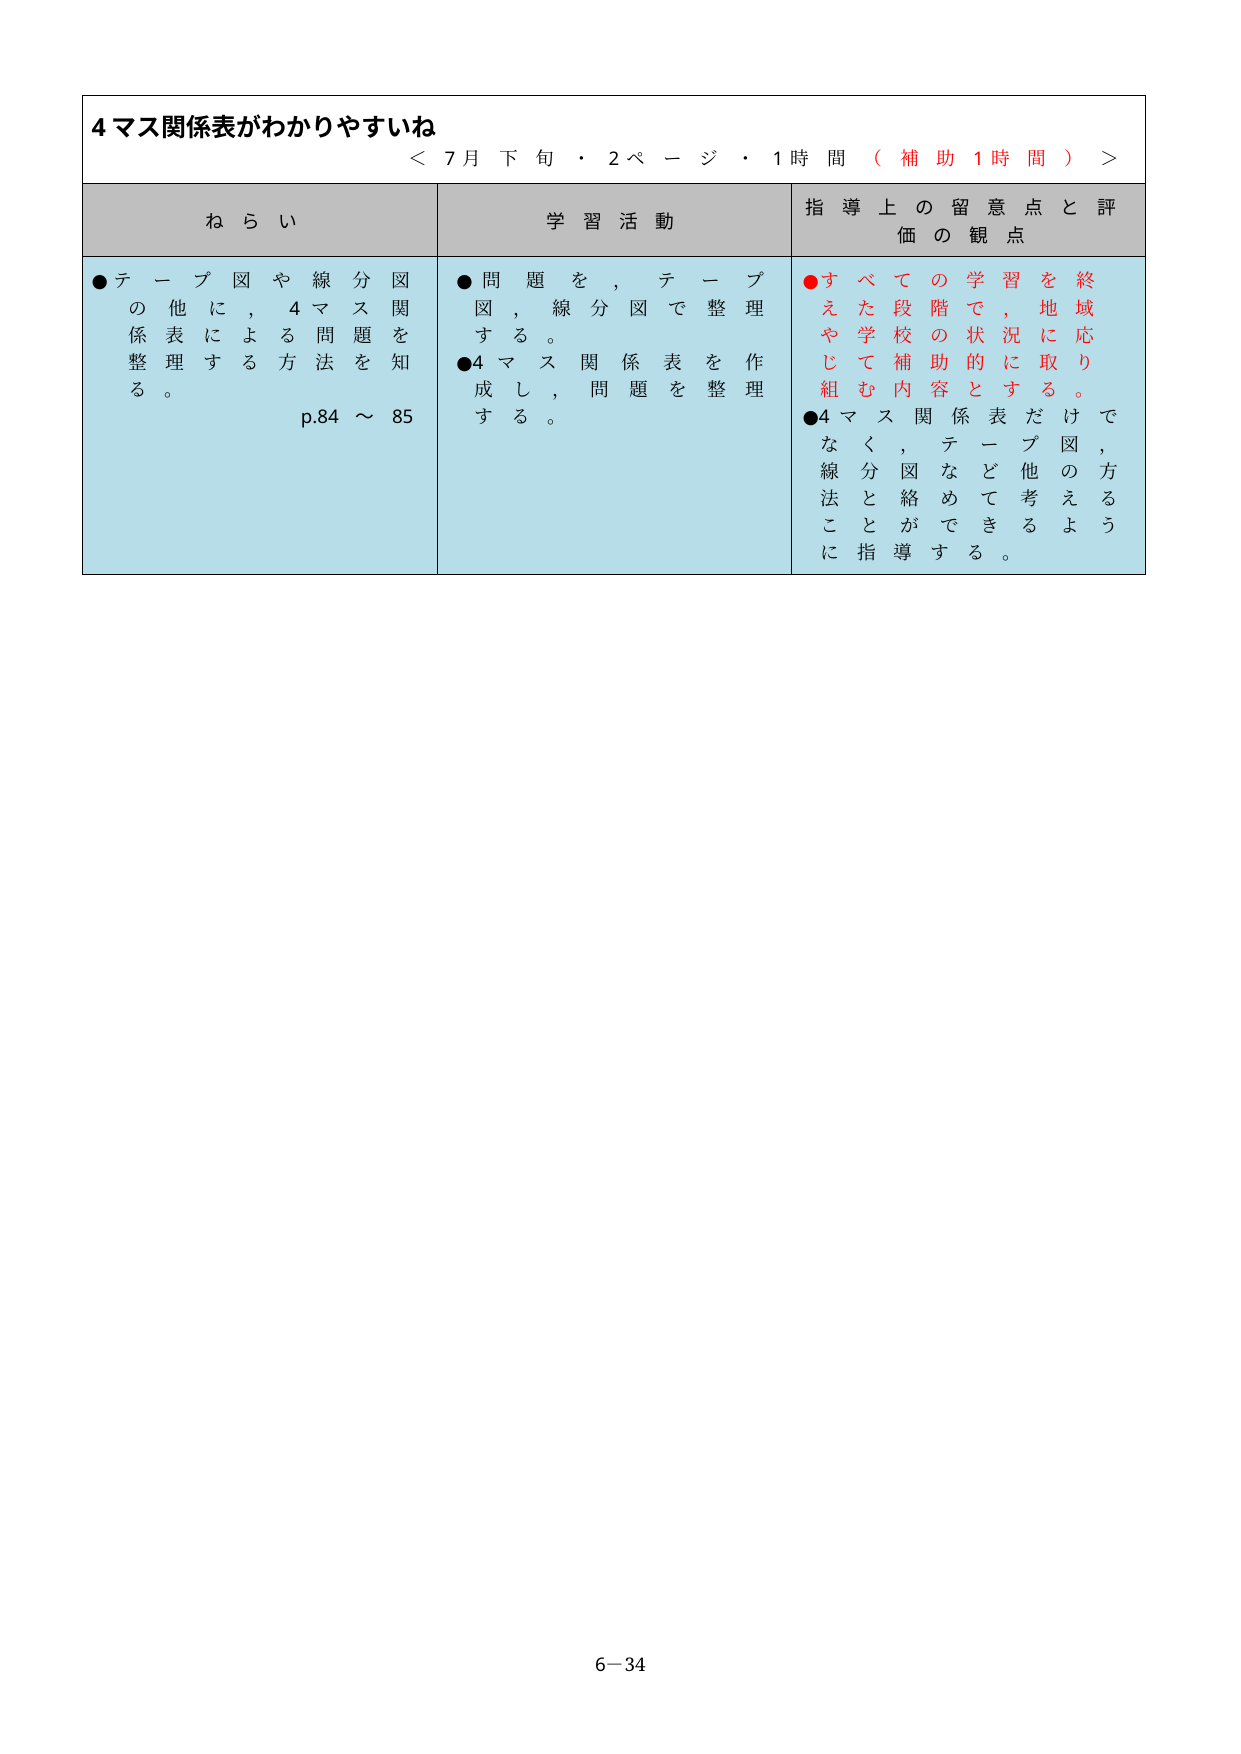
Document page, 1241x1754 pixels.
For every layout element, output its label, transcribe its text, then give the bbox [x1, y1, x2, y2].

table_cell ねらい [83, 184, 437, 256]
table_cell 学習活動 [438, 184, 791, 256]
table_header 4マス関係表がわかりやすいね ＜7月下旬・2ページ・1時間（補助1時間）＞ [83, 96, 1145, 183]
table_cell ●すべての学習を終えた段階で，地域や学校の状況に応じて補助的に取り組む内容とする。 ●4マス関係表だけでなく，テープ図，線分図など他の方法と絡めて考えることができるように指導する。 [792, 257, 1145, 574]
table_cell 指導上の留意点と評価の観点 [792, 184, 1145, 256]
table_cell ●テープ図や線分図の他に，4マス関係表による問題を整理する方法を知る。 p.84～85 [83, 257, 437, 574]
table_cell ●問題を，テープ図，線分図で整理する。 ●4マス関係表を作成し，問題を整理する。 [438, 257, 791, 574]
